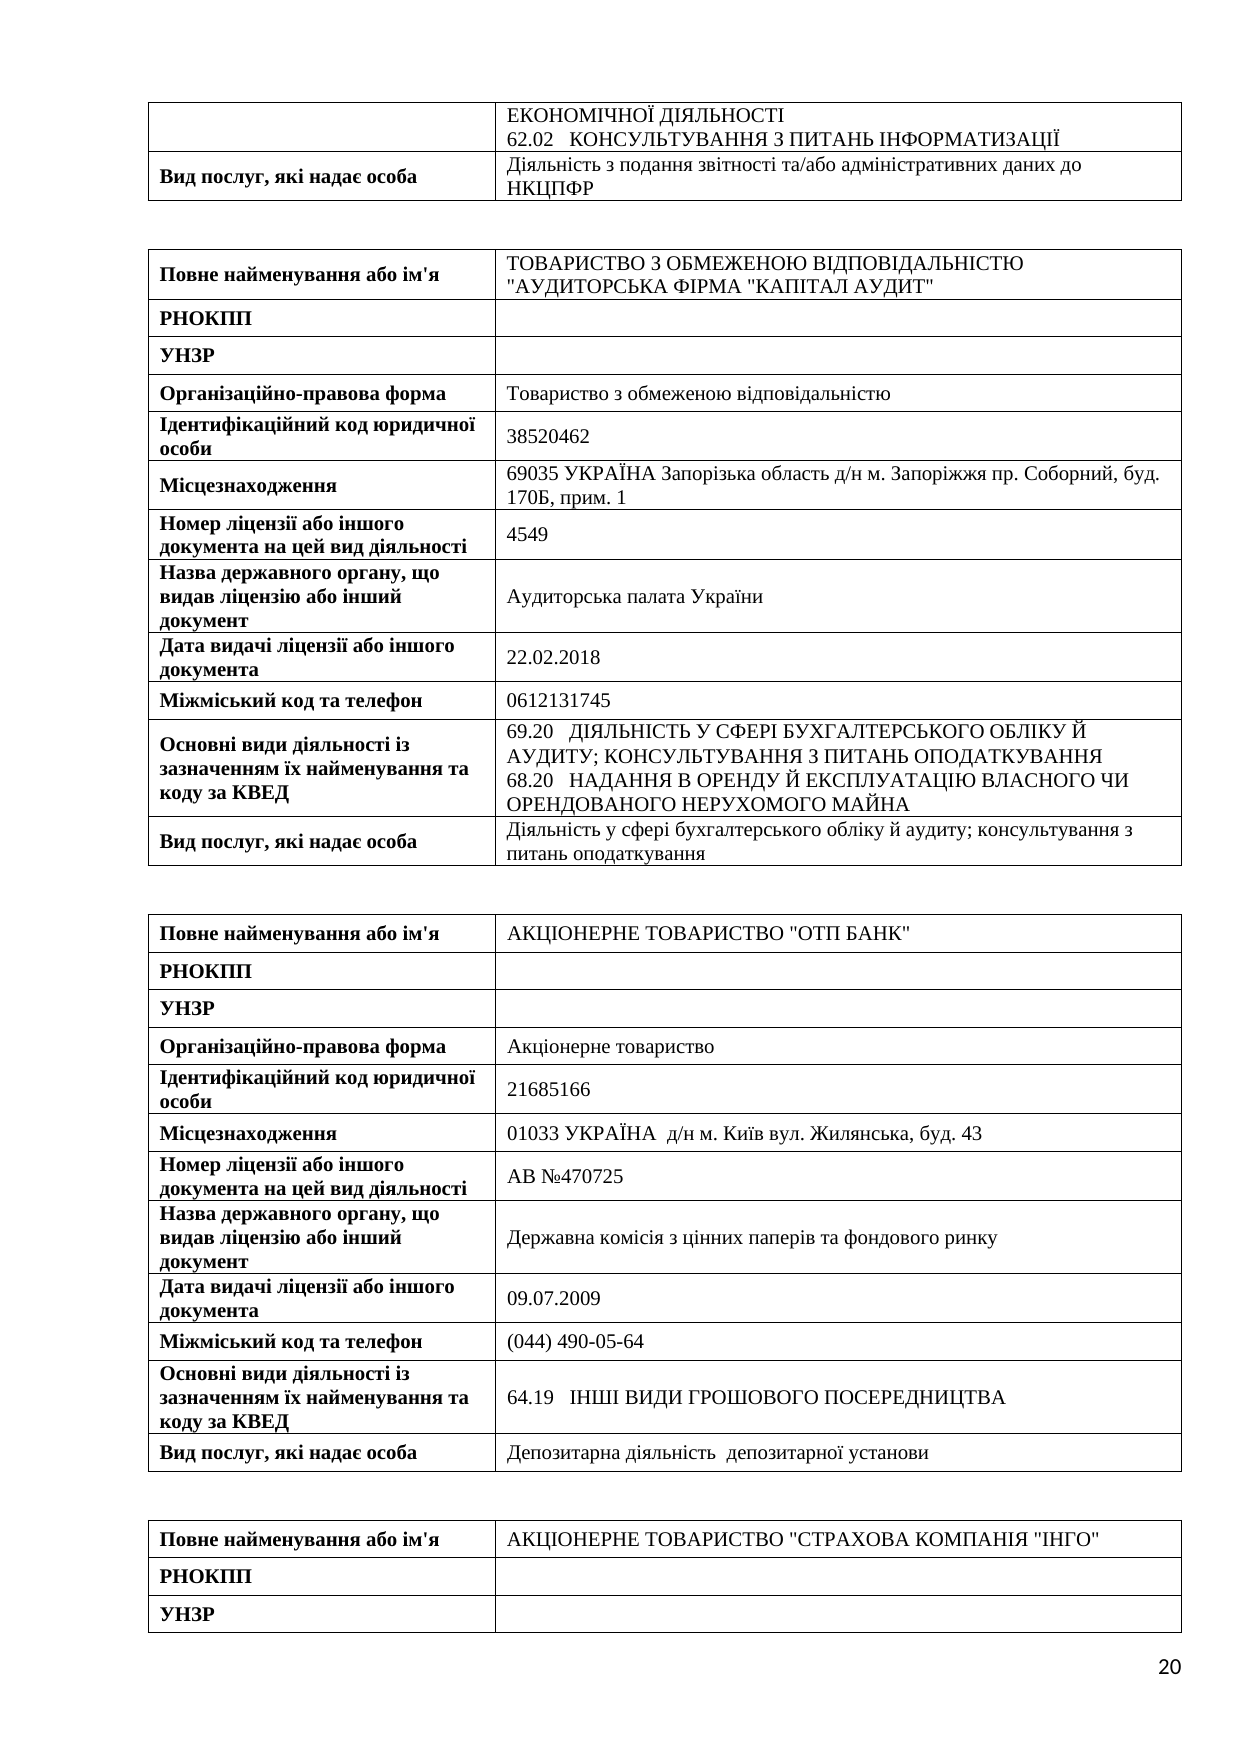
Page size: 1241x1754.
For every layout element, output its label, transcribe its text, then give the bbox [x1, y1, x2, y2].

table_cell РНОКПП [149, 1558, 495, 1595]
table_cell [149, 103, 495, 151]
table_cell Організаційно-правова форма [149, 1028, 495, 1064]
table_cell Вид послуг, які надає особа [149, 152, 495, 200]
table_cell РНОКПП [149, 300, 495, 336]
table_header Повне найменування або ім'я [149, 1521, 495, 1557]
table_cell Назва державного органу, що видав ліцензію або інший документ [149, 560, 495, 632]
table_cell Депозитарна діяльність депозитарної установи [496, 1434, 1181, 1471]
table_cell Акцiонерне товариство [496, 1028, 1181, 1064]
table_cell [496, 337, 1181, 373]
table_cell [496, 1558, 1181, 1595]
table_cell УНЗР [149, 1596, 495, 1632]
table_cell УНЗР [149, 337, 495, 373]
table_cell [496, 990, 1181, 1027]
table_cell [496, 953, 1181, 989]
table_cell Назва державного органу, що видав ліцензію або інший документ [149, 1201, 495, 1273]
table_cell Місцезнаходження [149, 461, 495, 509]
table_cell (044) 490-05-64 [496, 1323, 1181, 1360]
table_cell Міжміський код та телефон [149, 1323, 495, 1360]
table_cell 4549 [496, 510, 1181, 558]
table_cell Номер ліцензії або іншого документа на цей вид діяльності [149, 1152, 495, 1200]
table_cell 64.19 ІНШІ ВИДИ ГРОШОВОГО ПОСЕРЕДНИЦТВА [496, 1361, 1181, 1433]
table_cell Аудиторська палата України [496, 560, 1181, 632]
table_cell 21685166 [496, 1065, 1181, 1113]
table_cell Діяльність з подання звітності та/або адміністративних даних до НКЦПФР [496, 152, 1181, 200]
table_cell [496, 1596, 1181, 1632]
table_cell Основні види діяльності із зазначенням їх найменування та коду за КВЕД [149, 1361, 495, 1433]
table_header АКЦІОНЕРНЕ ТОВАРИСТВО "ОТП БАНК" [496, 915, 1181, 952]
table_cell 09.07.2009 [496, 1274, 1181, 1322]
table_cell Товариство з обмеженою вiдповiдальнiстю [496, 375, 1181, 411]
table_cell Місцезнаходження [149, 1114, 495, 1151]
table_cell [496, 103, 1181, 151]
table_cell [496, 300, 1181, 336]
table_cell Вид послуг, які надає особа [149, 1434, 495, 1471]
table_cell Організаційно-правова форма [149, 375, 495, 411]
table_cell Ідентифікаційний код юридичної особи [149, 412, 495, 460]
table_cell 01033 УКРАЇНА д/н м. Київ вул. Жилянська, буд. 43 [496, 1114, 1181, 1151]
table_cell Діяльність у сфері бухгалтерського обліку й аудиту; консультування з питань оподаткування [496, 817, 1181, 865]
table_cell Державна комісія з цінних паперів та фондового ринку [496, 1201, 1181, 1273]
table_header ТОВАРИСТВО З ОБМЕЖЕНОЮ ВІДПОВІДАЛЬНІСТЮ "АУДИТОРСЬКА ФІРМА "КАПІТАЛ АУДИТ" [496, 250, 1181, 298]
table_cell Дата видачі ліцензії або іншого документа [149, 1274, 495, 1322]
table_header АКЦІОНЕРНЕ ТОВАРИСТВО "СТРАХОВА КОМПАНІЯ "ІНГО" [496, 1521, 1181, 1557]
table_cell 0612131745 [496, 682, 1181, 718]
table_cell Номер ліцензії або іншого документа на цей вид діяльності [149, 510, 495, 558]
table_cell 69035 УКРАЇНА Запорiзька область д/н м. Запоріжжя пр. Соборний, буд. 170Б, прим. 1 [496, 461, 1181, 509]
table_cell 69.20 ДІЯЛЬНІСТЬ У СФЕРІ БУХГАЛТЕРСЬКОГО ОБЛІКУ Й АУДИТУ; КОНСУЛЬТУВАННЯ З ПИТАНЬ ОПОДАТКУВАННЯ 68.20 НАДАННЯ В ОРЕНДУ Й ЕКСПЛУАТАЦІЮ ВЛАСНОГО ЧИ ОРЕНДОВАНОГО НЕРУХОМОГО МАЙНА [496, 720, 1181, 816]
table_cell Основні види діяльності із зазначенням їх найменування та коду за КВЕД [149, 720, 495, 816]
table_cell Дата видачі ліцензії або іншого документа [149, 633, 495, 681]
table_header Повне найменування або ім'я [149, 250, 495, 298]
table_cell РНОКПП [149, 953, 495, 989]
table_cell 22.02.2018 [496, 633, 1181, 681]
table_cell Ідентифікаційний код юридичної особи [149, 1065, 495, 1113]
table_cell УНЗР [149, 990, 495, 1027]
table_cell 38520462 [496, 412, 1181, 460]
table_cell Міжміський код та телефон [149, 682, 495, 718]
table_header Повне найменування або ім'я [149, 915, 495, 952]
table_cell Вид послуг, які надає особа [149, 817, 495, 865]
table_cell АВ №470725 [496, 1152, 1181, 1200]
